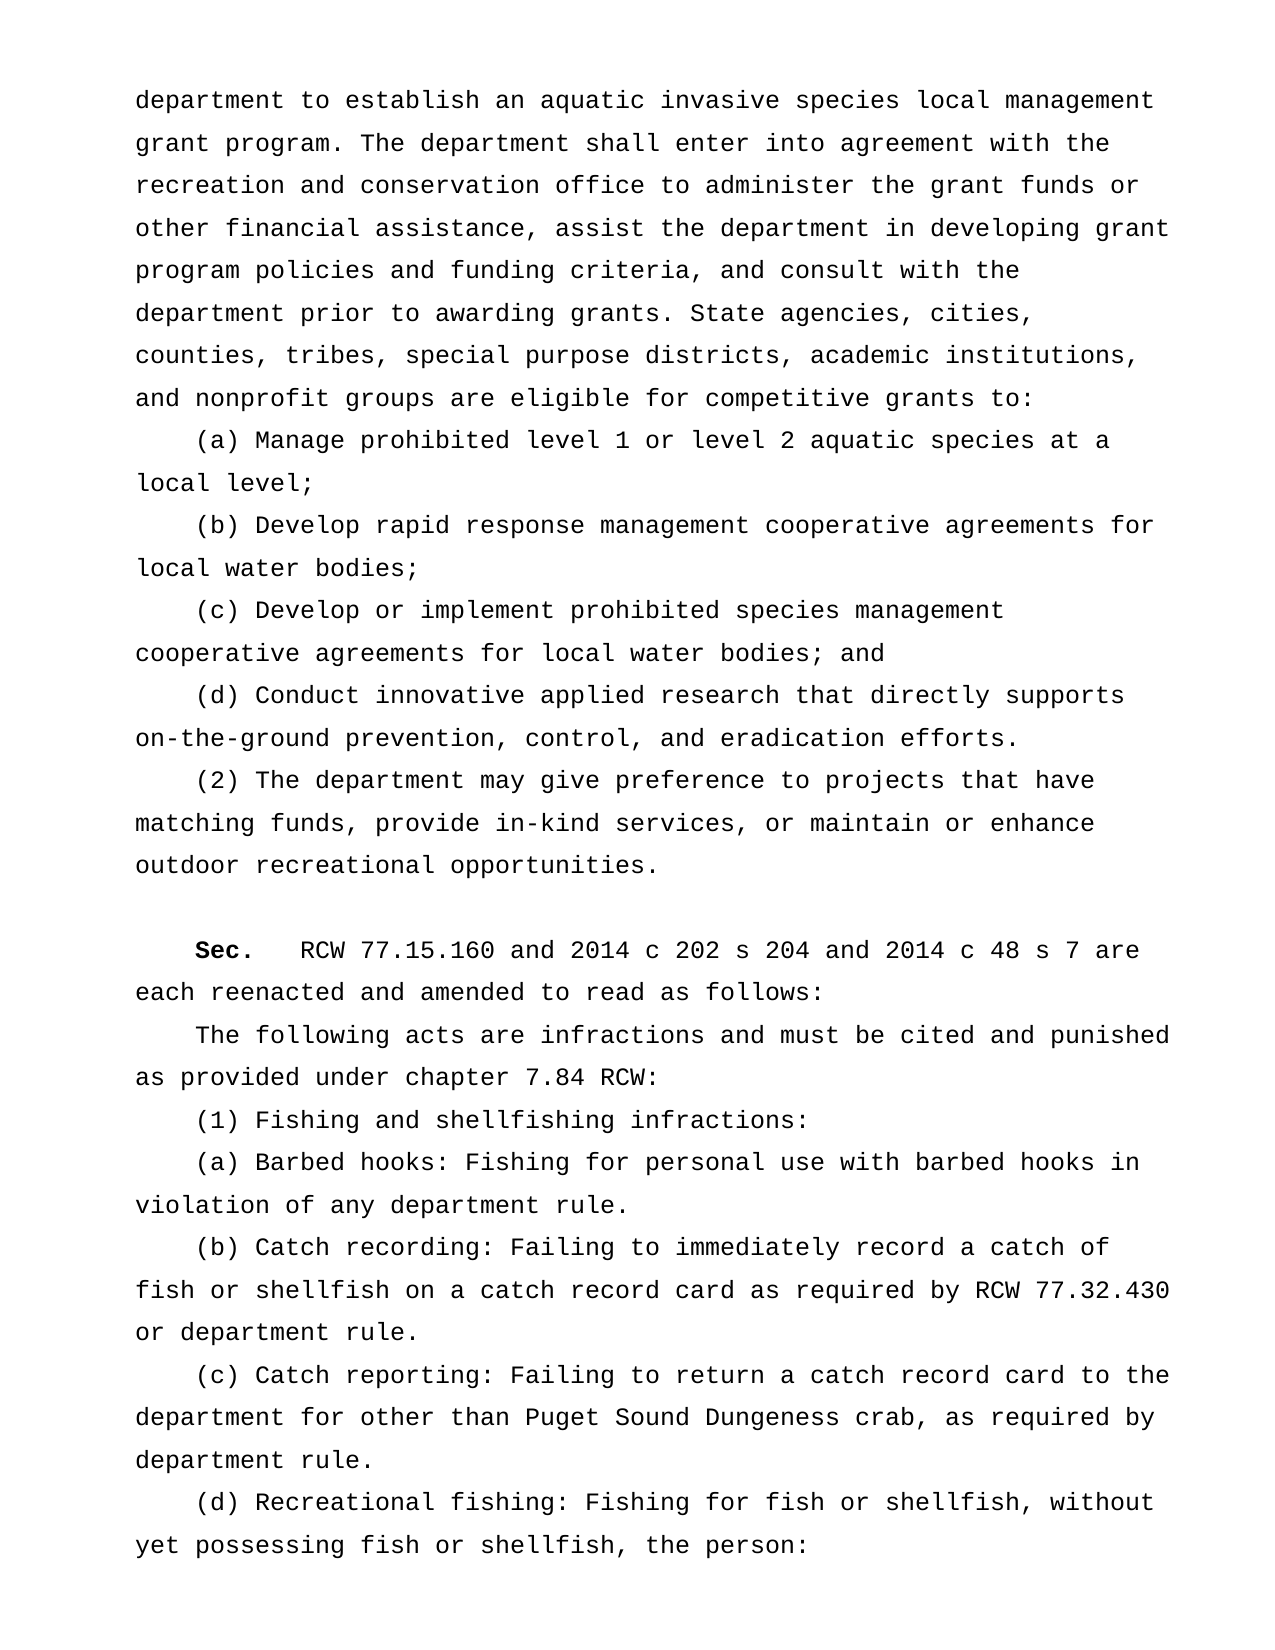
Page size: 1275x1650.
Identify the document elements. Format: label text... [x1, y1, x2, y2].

text (c) Catch reporting: Failing to return a catch record card to the department for other than Puget Sound Dungeness crab, as required by department rule. [135, 1349, 1170, 1477]
text Sec. RCW 77.15.160 and 2014 c 202 s 204 and 2014 c 48 s 7 are each reenacted and amended to read as follows: [135, 924, 1170, 1009]
text (b) Develop rapid response management cooperative agreements for local water bodies; [135, 500, 1170, 585]
text (a) Manage prohibited level 1 or level 2 aquatic species at a local level; [135, 415, 1170, 500]
text (b) Catch recording: Failing to immediately record a catch of fish or shellfish on a catch record card as required by RCW 77.32.430 or department rule. [135, 1222, 1170, 1349]
text (1) Fishing and shellfishing infractions: [135, 1094, 1170, 1137]
text The following acts are infractions and must be cited and punished as provided under chapter 7.84 RCW: [135, 1009, 1170, 1094]
text (d) Recreational fishing: Fishing for fish or shellfish, without yet possessing fish or shellfish, the person: [135, 1477, 1170, 1562]
text (d) Conduct innovative applied research that directly supports on-the-ground prevention, control, and eradication efforts. [135, 670, 1170, 755]
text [135, 75, 1170, 415]
text (a) Barbed hooks: Fishing for personal use with barbed hooks in violation of any department rule. [135, 1137, 1170, 1222]
text (2) The department may give preference to projects that have matching funds, provide in-kind services, or maintain or enhance outdoor recreational opportunities. [135, 755, 1170, 882]
text (c) Develop or implement prohibited species management cooperative agreements for local water bodies; and [135, 585, 1170, 670]
